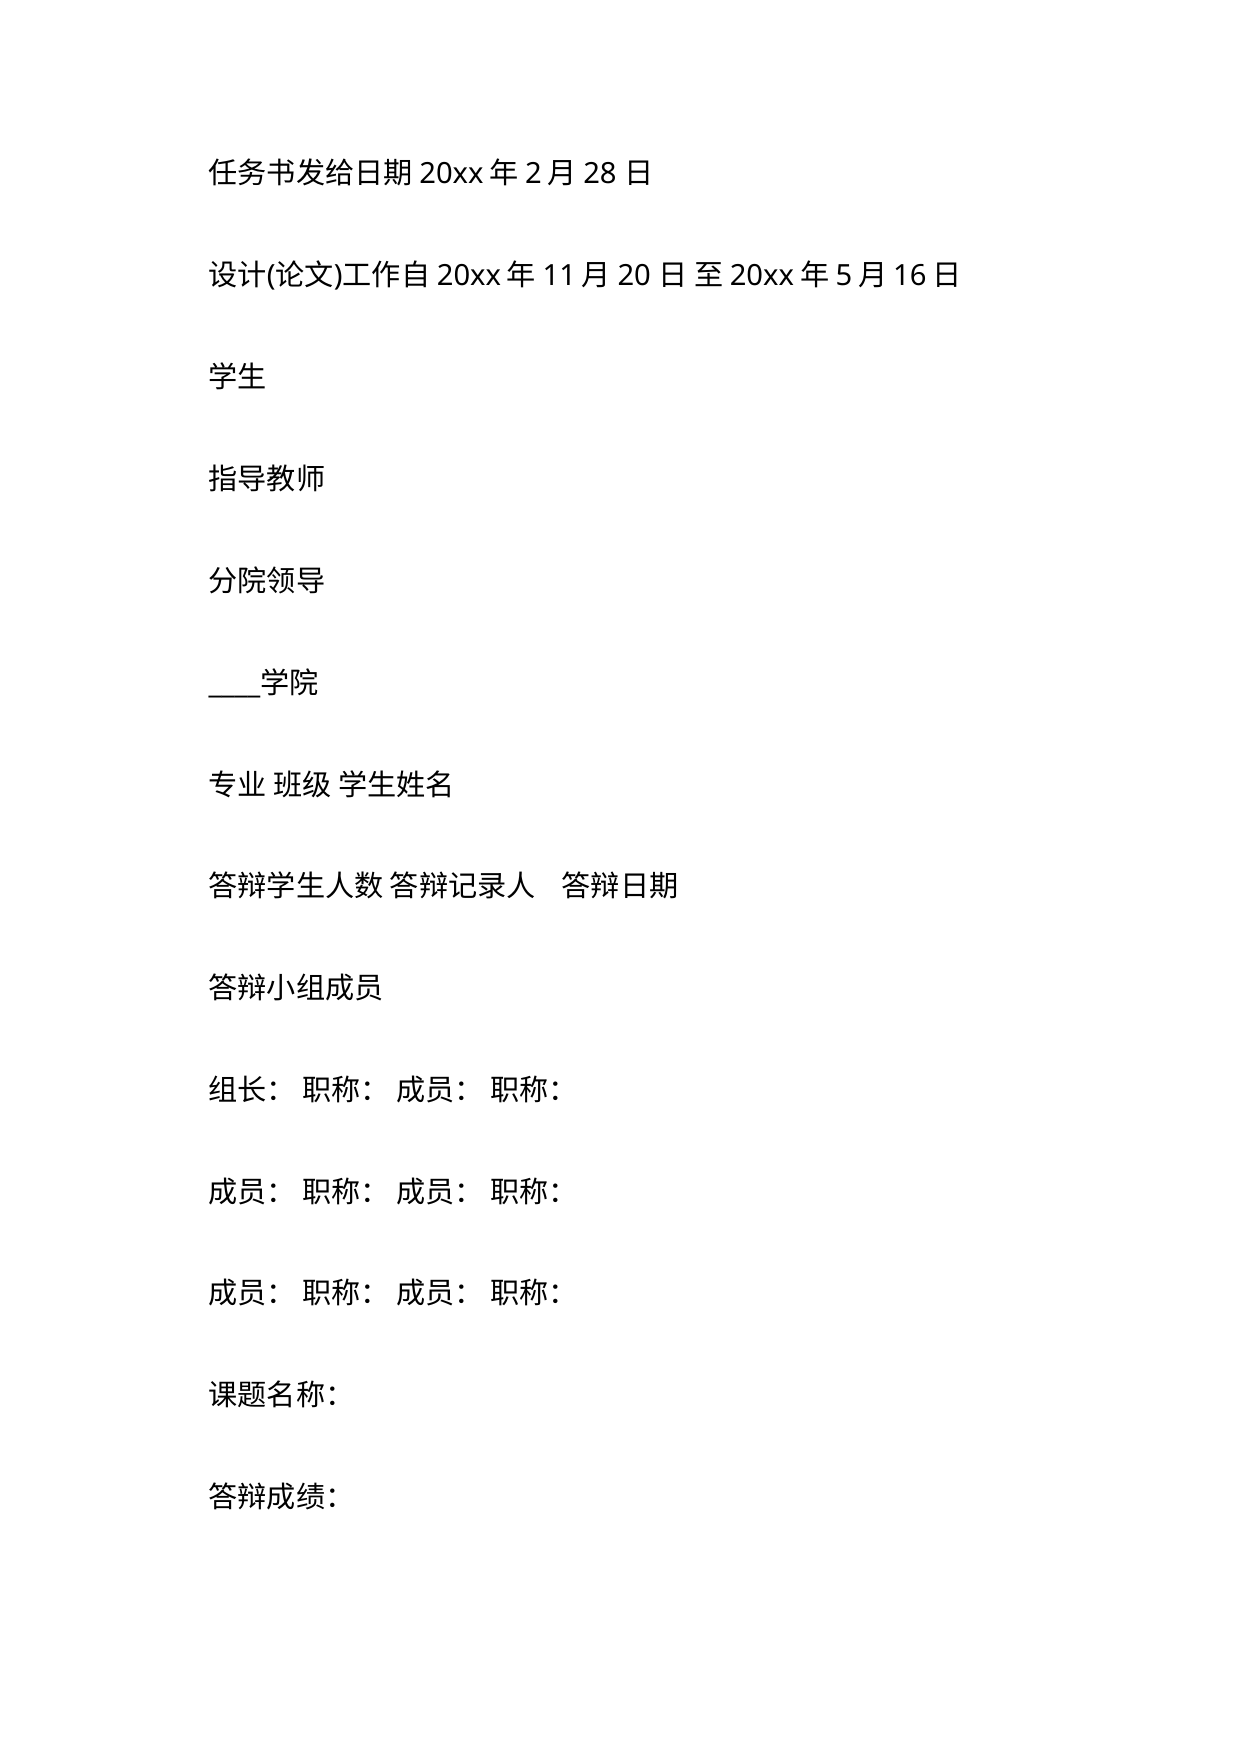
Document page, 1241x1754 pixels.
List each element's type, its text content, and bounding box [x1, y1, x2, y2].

text 设计(论文)工作自 20xx年 11月 20 日 至 20xx年 5月16日 [150, 252, 1090, 294]
text 成员： 职称： 成员： 职称： [150, 1168, 1090, 1211]
text 组长： 职称： 成员： 职称： [150, 1067, 1090, 1109]
text 学生 [150, 354, 1090, 396]
text 答辩小组成员 [150, 965, 1090, 1007]
text 任务书发给日期 20xx年 2月 28 日 [150, 150, 1090, 192]
text 答辩成绩： [150, 1474, 1090, 1516]
text ____学院 [150, 659, 1090, 702]
text 分院领导 [150, 557, 1090, 600]
text 答辩学生人数 答辩记录人 答辩日期 [150, 863, 1090, 905]
text 指导教师 [150, 456, 1090, 498]
text 课题名称： [150, 1372, 1090, 1414]
text 专业 班级 学生姓名 [150, 761, 1090, 803]
text 成员： 职称： 成员： 职称： [150, 1270, 1090, 1312]
